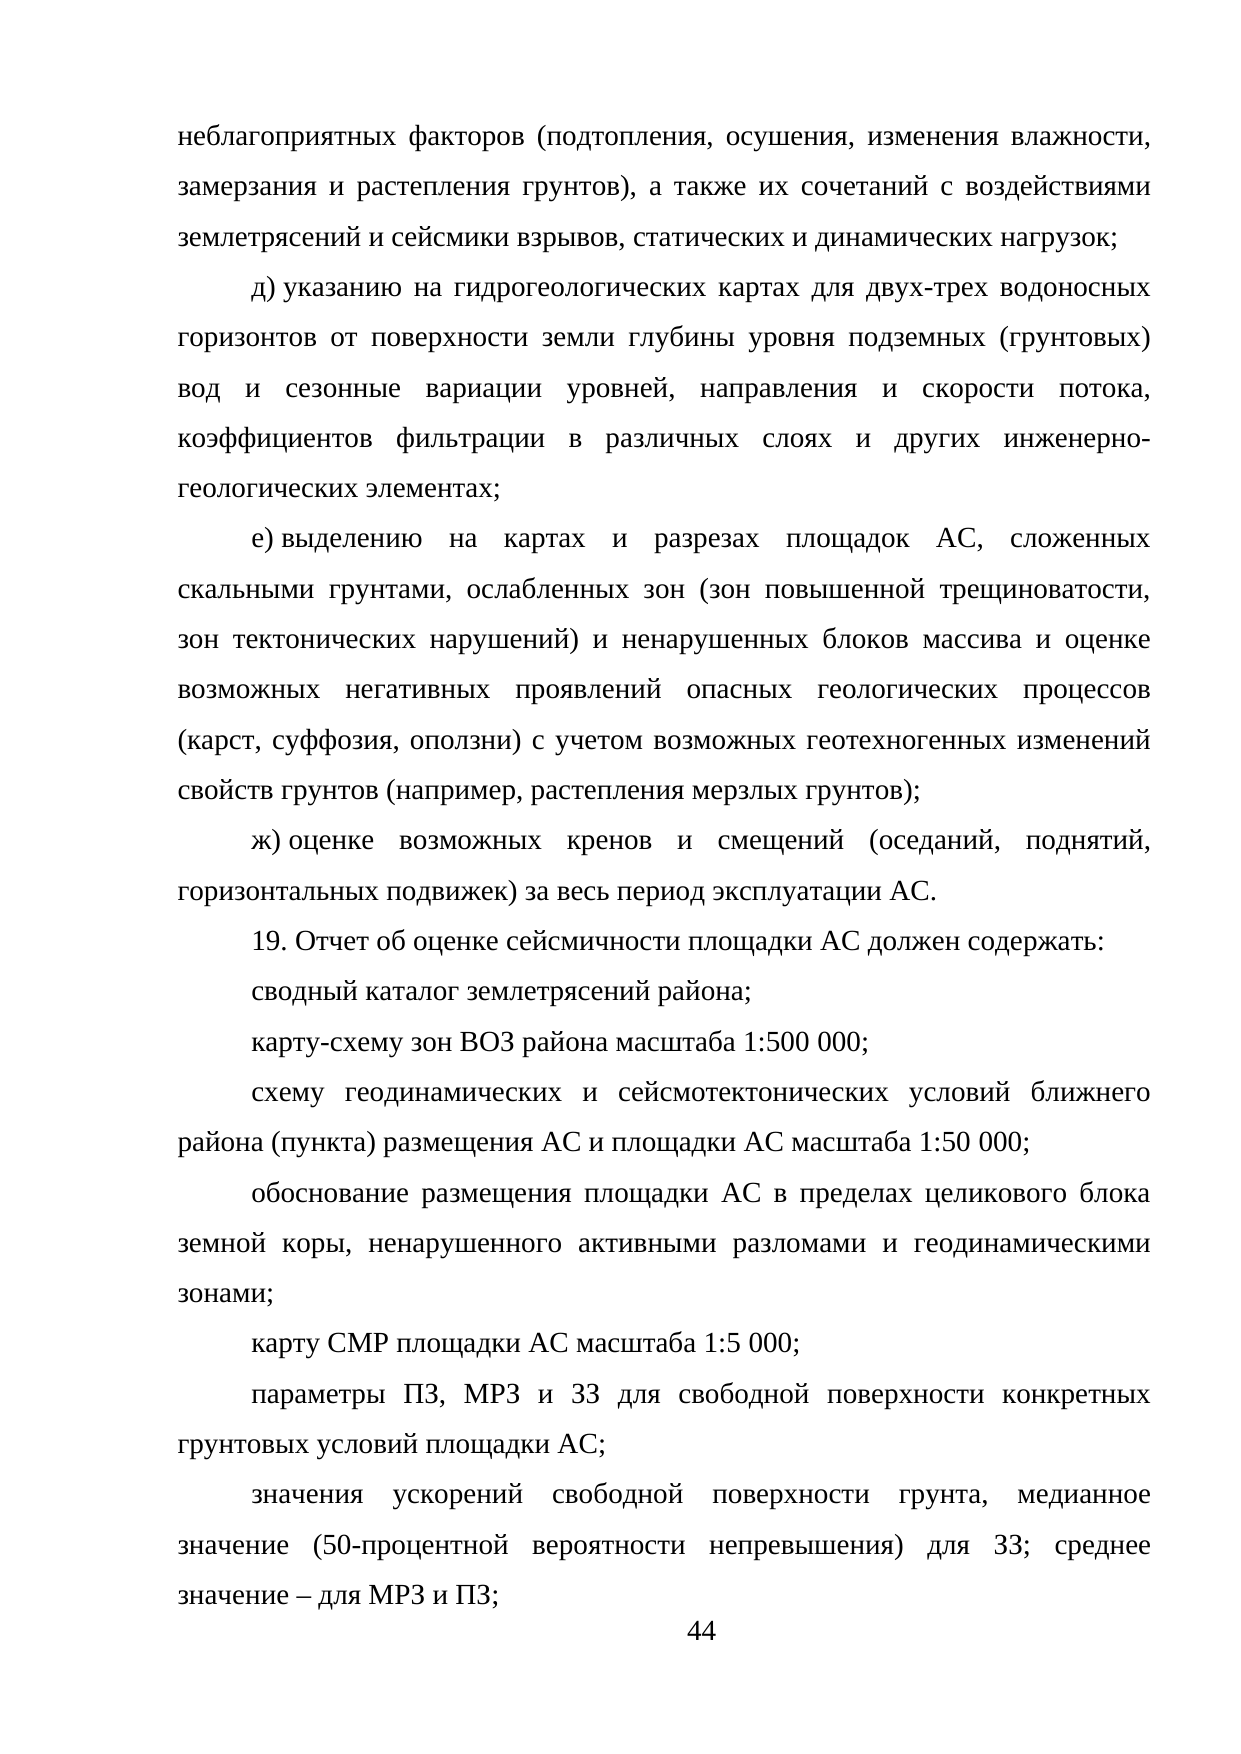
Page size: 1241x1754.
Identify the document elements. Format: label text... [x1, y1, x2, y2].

text ж) оценке возможных кренов и смещений (оседаний, поднятий, горизонтальных подвижек) за весь период эксплуатации АС. [177, 822, 1152, 906]
text д) указанию на гидрогеологических картах для двух-трех водоносных горизонтов от поверхности земли глубины уровня подземных (грунтовых) вод и сезонные вариации уровней, направления и скорости потока, коэффициентов фильтрации в различных слоях и других инженерно-геологических элементах; [177, 269, 1152, 504]
list обоснование размещения площадки АС в пределах целикового блока земной коры, ненарушенного активными разломами и геодинамическими зонами; [177, 1175, 1152, 1309]
list 19. Отчет об оценке сейсмичности площадки АС должен содержать: [177, 923, 1152, 957]
list карту СМР площадки АС масштаба 1:5 000; [177, 1326, 1152, 1359]
text сводный каталог землетрясений района; [177, 973, 1152, 1007]
list значения ускорений свободной поверхности грунта, медианное значение (50-процентной вероятности непревышения) для ЗЗ; среднее значение – для МРЗ и ПЗ; [177, 1477, 1152, 1611]
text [177, 118, 1152, 252]
list карту-схему зон ВОЗ района масштаба 1:500 000; [177, 1024, 1152, 1057]
list параметры ПЗ, МРЗ и ЗЗ для свободной поверхности конкретных грунтовых условий площадки АС; [177, 1376, 1152, 1460]
text е) выделению на картах и разрезах площадок АС, сложенных скальными грунтами, ослабленных зон (зон повышенной трещиноватости, зон тектонических нарушений) и ненарушенных блоков массива и оценке возможных негативных проявлений опасных геологических процессов (карст, суффозия, оползни) с учетом возможных геотехногенных изменений свойств грунтов (например, растепления мерзлых грунтов); [177, 521, 1152, 806]
list схему геодинамических и сейсмотектонических условий ближнего района (пункта) размещения АС и площадки АС масштаба 1:50 000; [177, 1074, 1152, 1158]
